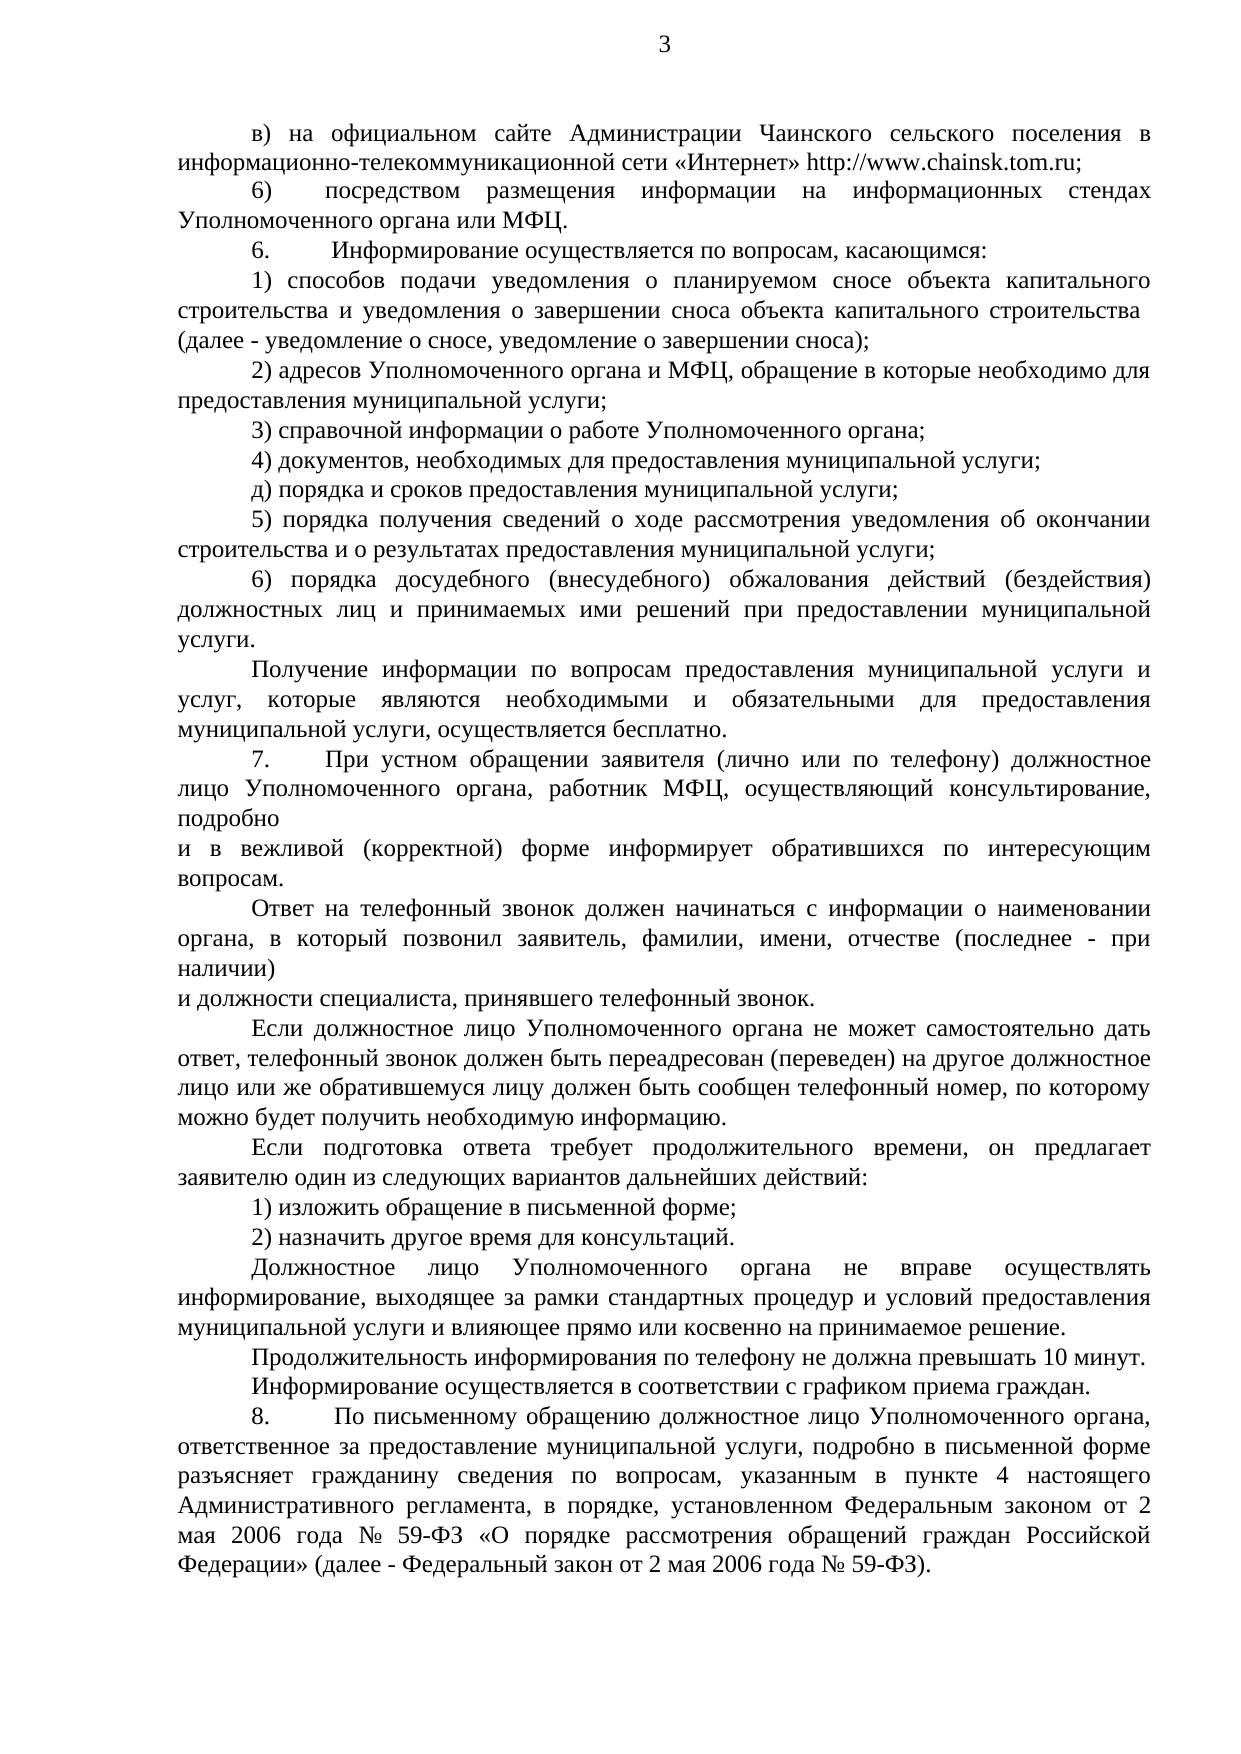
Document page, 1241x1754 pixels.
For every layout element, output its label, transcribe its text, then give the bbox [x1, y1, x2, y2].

text 1) изложить обращение в письменной форме; [177, 1192, 1152, 1221]
text в) на официальном сайте Администрации Чаинского сельского поселения в информационно-телекоммуникационной сети «Интернет» http://www.chainsk.tom.ru; [177, 118, 1152, 176]
text 8. По письменному обращению должностное лицо Уполномоченного органа, ответственное за предоставление муниципальной услуги, подробно в письменной форме разъясняет гражданину сведения по вопросам, указанным в пункте 4 настоящего Административного регламента, в порядке, установленном Федеральным законом от 2 мая 2006 года № 59-ФЗ «О порядке рассмотрения обращений граждан Российской Федерации» (далее - Федеральный закон от 2 мая 2006 года № 59-ФЗ). [177, 1401, 1152, 1578]
text 2) адресов Уполномоченного органа и МФЦ, обращение в которые необходимо для предоставления муниципальной услуги; [177, 355, 1152, 414]
text Ответ на телефонный звонок должен начинаться с информации о наименовании органа, в который позвонил заявитель, фамилии, имени, отчестве (последнее - при наличии) и должности специалиста, принявшего телефонный звонок. [177, 893, 1152, 1012]
text 1) способов подачи уведомления о планируемом сносе объекта капитального строительства и уведомления о завершении сноса объекта капитального строительства (далее - уведомление о сносе, уведомление о завершении сноса); [177, 265, 1152, 354]
text 7. При устном обращении заявителя (лично или по телефону) должностное лицо Уполномоченного органа, работник МФЦ, осуществляющий консультирование, подробно и в вежливой (корректной) форме информирует обратившихся по интересующим вопросам. [177, 744, 1152, 892]
text 6) посредством размещения информации на информационных стендах Уполномоченного органа или МФЦ. [177, 176, 1152, 234]
text 6. Информирование осуществляется по вопросам, касающимся: [177, 235, 1152, 264]
text д) порядка и сроков предоставления муниципальной услуги; [177, 474, 1152, 503]
text 6) порядка досудебного (внесудебного) обжалования действий (бездействия) должностных лиц и принимаемых ими решений при предоставлении муниципальной услуги. [177, 564, 1152, 653]
text Должностное лицо Уполномоченного органа не вправе осуществлять информирование, выходящее за рамки стандартных процедур и условий предоставления муниципальной услуги и влияющее прямо или косвенно на принимаемое решение. [177, 1252, 1152, 1340]
text Продолжительность информирования по телефону не должна превышать 10 минут. [177, 1342, 1152, 1370]
text Информирование осуществляется в соответствии с графиком приема граждан. [177, 1371, 1152, 1400]
text Получение информации по вопросам предоставления муниципальной услуги и услуг, которые являются необходимыми и обязательными для предоставления муниципальной услуги, осуществляется бесплатно. [177, 654, 1152, 742]
text 2) назначить другое время для консультаций. [177, 1222, 1152, 1251]
text 5) порядка получения сведений о ходе рассмотрения уведомления об окончании строительства и о результатах предоставления муниципальной услуги; [177, 504, 1152, 563]
text Если подготовка ответа требует продолжительного времени, он предлагает заявителю один из следующих вариантов дальнейших действий: [177, 1132, 1152, 1191]
text 4) документов, необходимых для предоставления муниципальной услуги; [177, 445, 1152, 473]
text 3) справочной информации о работе Уполномоченного органа; [177, 415, 1152, 443]
text Если должностное лицо Уполномоченного органа не может самостоятельно дать ответ, телефонный звонок должен быть переадресован (переведен) на другое должностное лицо или же обратившемуся лицу должен быть сообщен телефонный номер, по которому можно будет получить необходимую информацию. [177, 1013, 1152, 1131]
